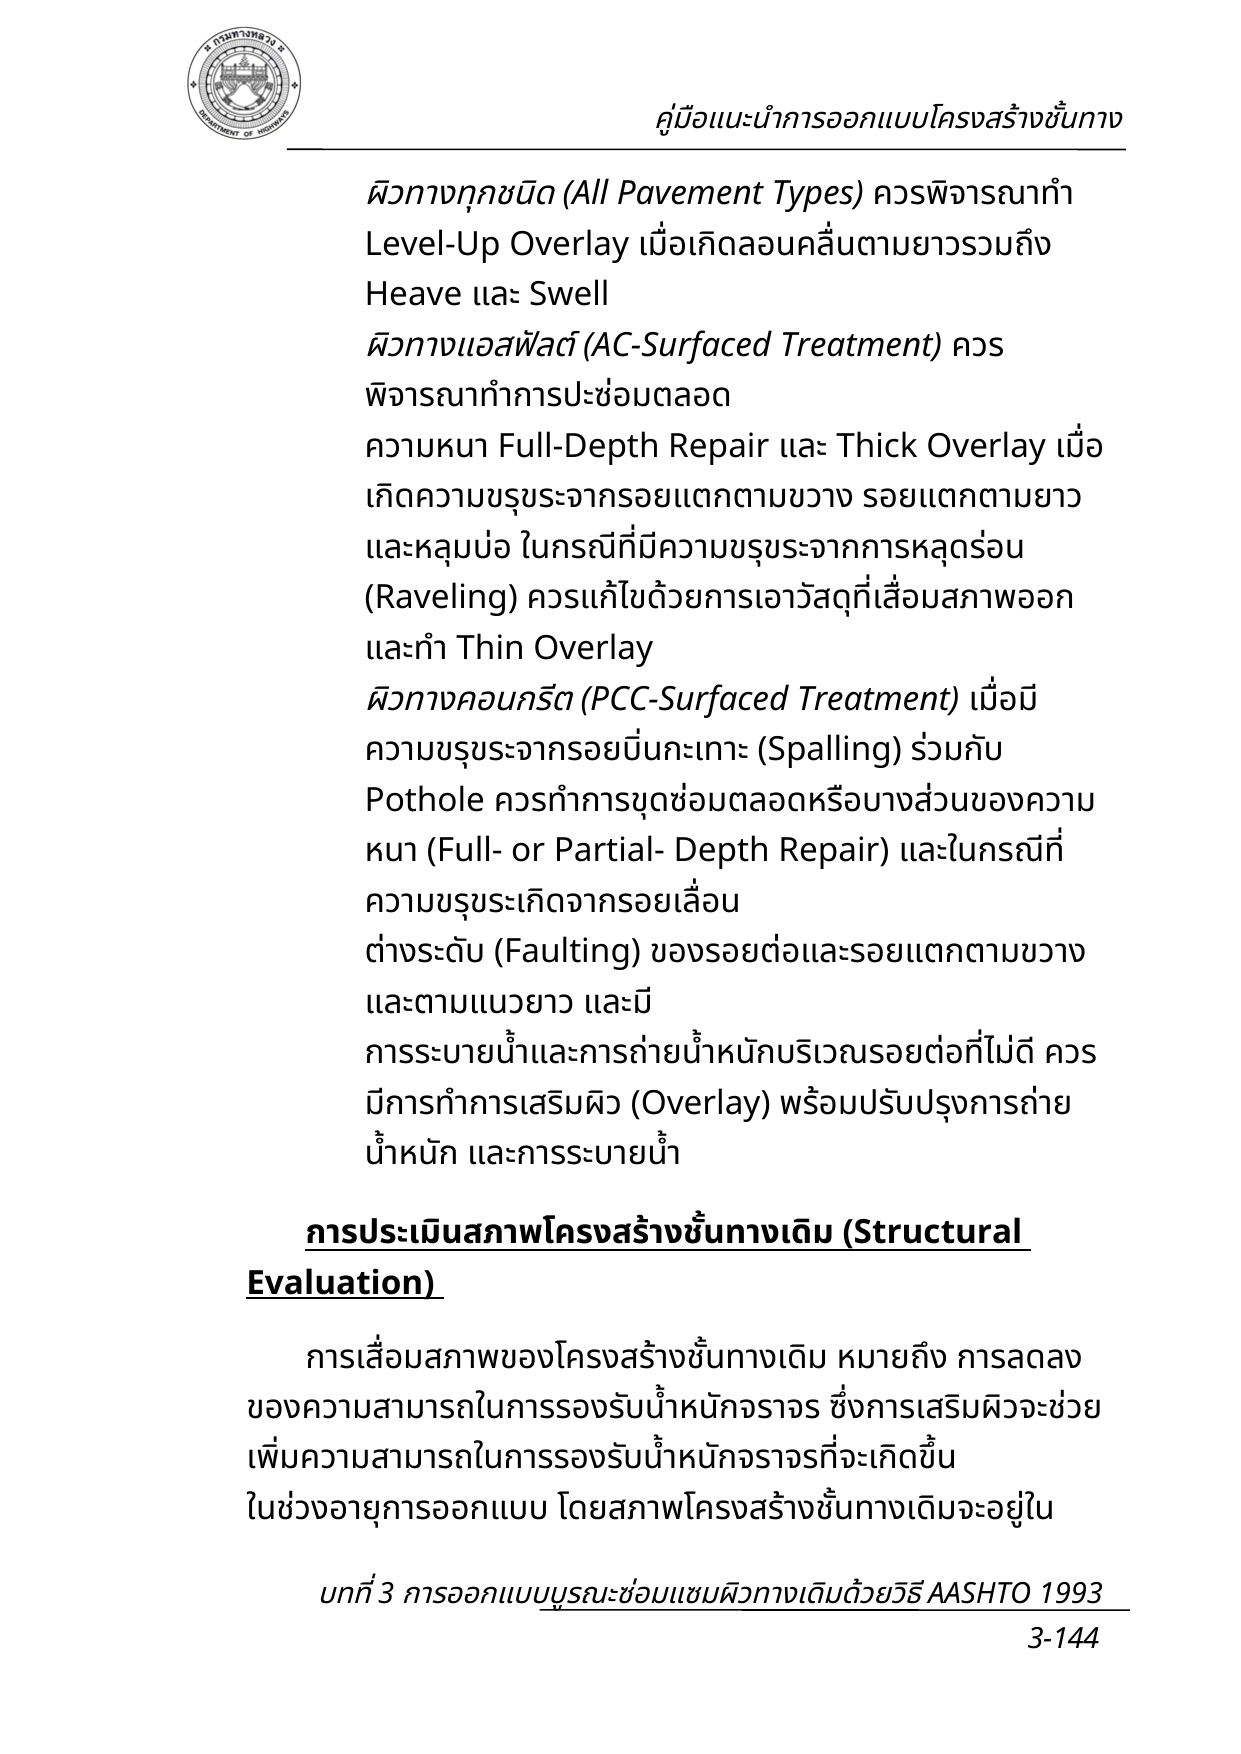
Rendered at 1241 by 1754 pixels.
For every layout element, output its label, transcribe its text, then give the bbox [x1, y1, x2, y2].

text การประเมินสภาพโครงสร้างชั้นทางเดิม (Structural Evaluation) [246, 1208, 1106, 1304]
picture [184, 24, 304, 143]
text ผิวทางแอสฟัลต์ (AC-Surfaced Treatment) ควรพิจารณาทำการปะซ่อมตลอด ความหนา Full-Depth Repair และ Thick Overlay เมื่อเกิดความขรุขระจากรอยแตกตามขวาง รอยแตกตามยาว และหลุมบ่อ ในกรณีที่มีความขรุขระจากการหลุดร่อน (Raveling) ควรแก้ไขด้วยการเอาวัสดุที่เสื่อมสภาพออกและทำ Thin Overlay [364, 321, 1106, 674]
list ผิวทางคอนกรีต (PCC-Surfaced Treatment) เมื่อมีความขรุขระจากรอยบิ่นกะเทาะ (Spalling) ร่วมกับ Pothole ควรทำการขุดซ่อมตลอดหรือบางส่วนของความหนา (Full- or Partial- Depth Repair) และในกรณีที่ความขรุขระเกิดจากรอยเลื่อน ต่างระดับ (Faulting) ของรอยต่อและรอยแตกตามขวางและตามแนวยาว และมี การระบายน้ำและการถ่ายน้ำหนักบริเวณรอยต่อที่ไม่ดี ควรมีการทำการเสริมผิว (Overlay) พร้อมปรับปรุงการถ่ายน้ำหนัก และการระบายน้ำ [364, 674, 1106, 1180]
text ผิวทางทุกชนิด (All Pavement Types) ควรพิจารณาทำ Level-Up Overlay เมื่อเกิดลอนคลื่นตามยาวรวมถึง Heave และ Swell [364, 169, 1106, 321]
